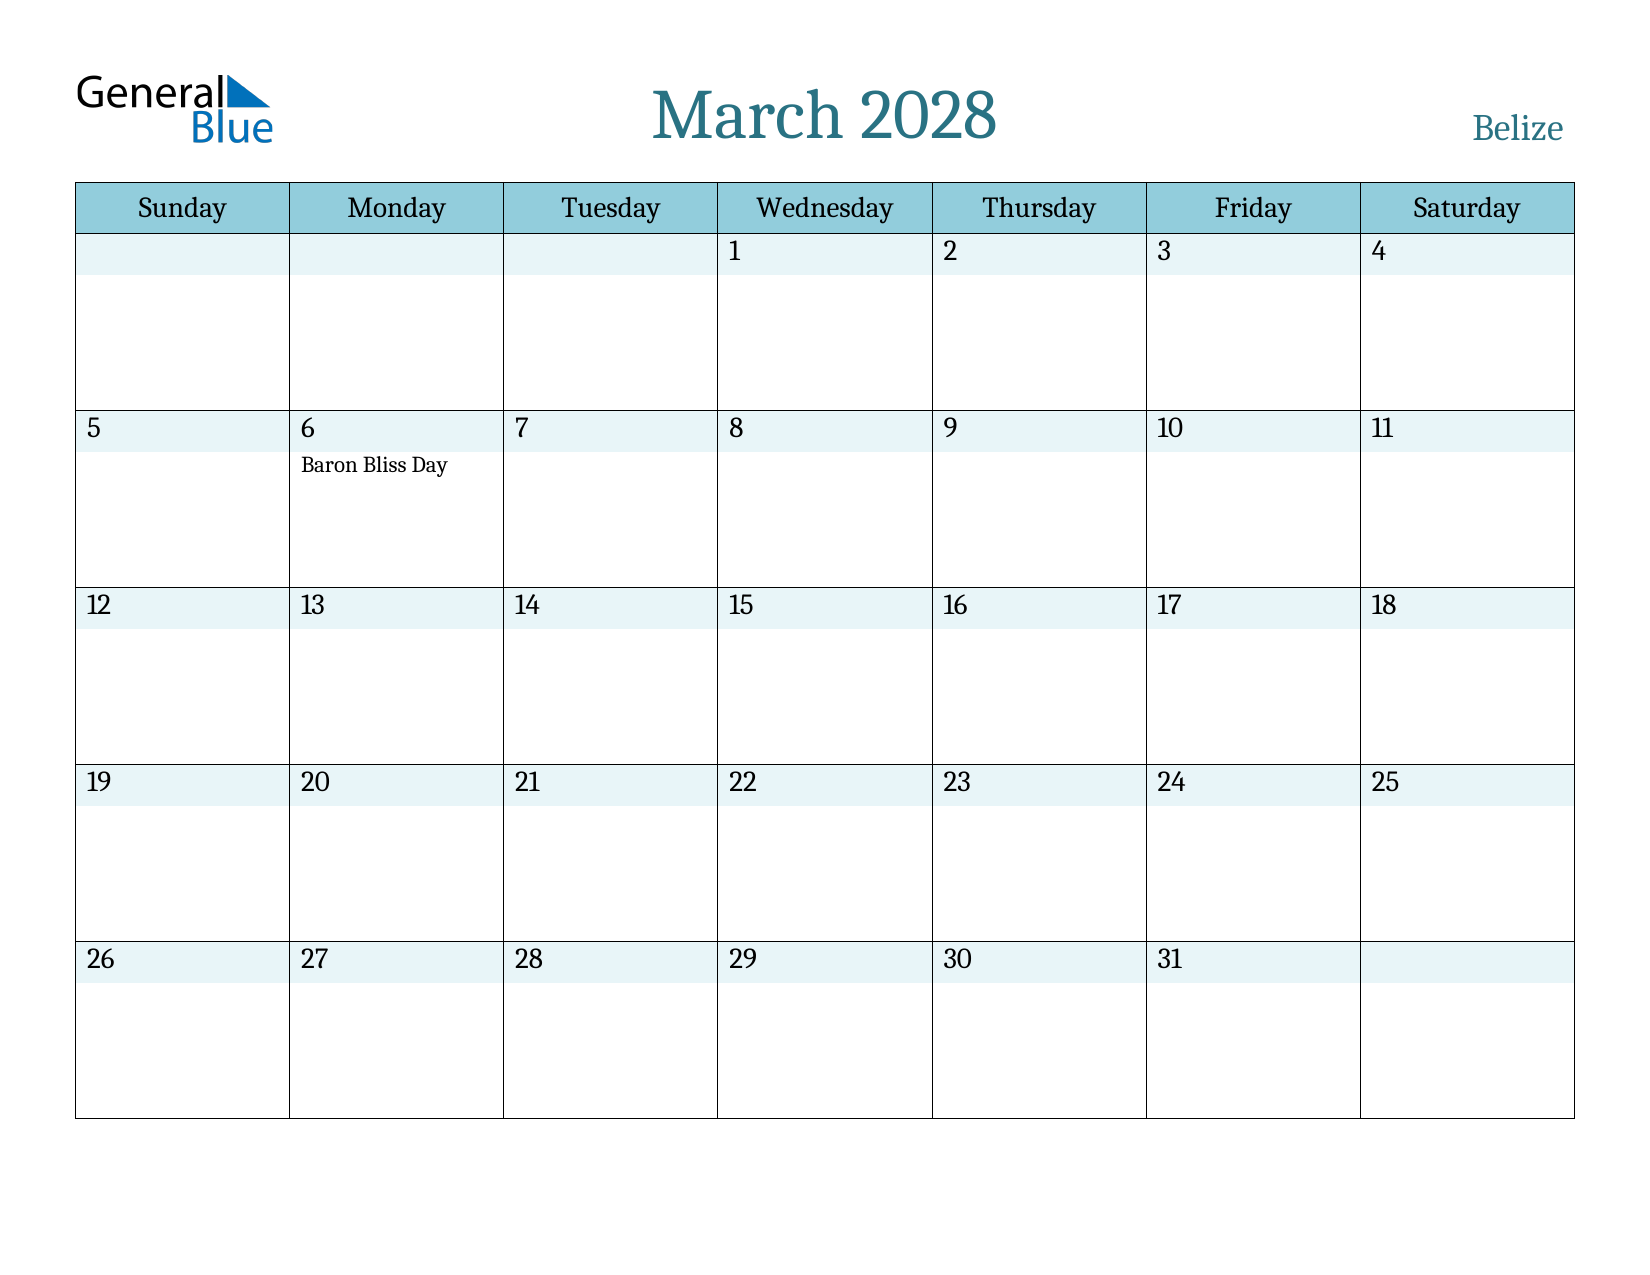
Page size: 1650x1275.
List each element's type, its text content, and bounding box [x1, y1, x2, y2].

table_cell 20 [290, 765, 503, 806]
table_cell [76, 234, 289, 275]
table_cell [1147, 452, 1360, 587]
table_cell [504, 452, 717, 587]
table_cell [290, 234, 503, 275]
table_cell [1147, 629, 1360, 764]
table_cell 6 [290, 411, 503, 452]
table_cell Saturday [1361, 183, 1574, 233]
table_cell [1147, 983, 1360, 1118]
table_cell 18 [1361, 588, 1574, 629]
table_header March 2028 [504, 75, 1146, 182]
table_cell 23 [933, 765, 1146, 806]
table_cell 22 [718, 765, 932, 806]
table_cell [718, 806, 932, 941]
table_cell [290, 629, 503, 764]
table_cell 28 [504, 942, 717, 983]
table_cell [1361, 452, 1574, 587]
table_cell 8 [718, 411, 932, 452]
table_cell [718, 629, 932, 764]
picture [77, 75, 273, 143]
table_cell [718, 275, 932, 410]
table_cell [933, 806, 1146, 941]
table_cell [933, 275, 1146, 410]
table_cell 7 [504, 411, 717, 452]
table_cell 15 [718, 588, 932, 629]
table_cell 24 [1147, 765, 1360, 806]
table_cell [1361, 629, 1574, 764]
table_cell [504, 806, 717, 941]
table_cell 27 [290, 942, 503, 983]
table_cell 5 [76, 411, 289, 452]
table_cell 4 [1361, 234, 1574, 275]
table_cell [1361, 942, 1574, 983]
table_cell 29 [718, 942, 932, 983]
table_cell 9 [933, 411, 1146, 452]
table_cell 10 [1147, 411, 1360, 452]
table_cell [1147, 275, 1360, 410]
table_cell [718, 452, 932, 587]
table_cell Wednesday [718, 183, 932, 233]
table_cell 2 [933, 234, 1146, 275]
table_cell Monday [290, 183, 503, 233]
table_cell 12 [76, 588, 289, 629]
table_cell [290, 806, 503, 941]
table_cell 26 [76, 942, 289, 983]
table_cell 1 [718, 234, 932, 275]
table_cell 21 [504, 765, 717, 806]
table_cell [933, 629, 1146, 764]
table_cell [1147, 806, 1360, 941]
table_cell 13 [290, 588, 503, 629]
table_cell 19 [76, 765, 289, 806]
table_cell 17 [1147, 588, 1360, 629]
table_cell [76, 983, 289, 1118]
table_cell [1361, 275, 1574, 410]
table_cell 30 [933, 942, 1146, 983]
table_cell [1361, 983, 1574, 1118]
table_cell [718, 983, 932, 1118]
table_cell [504, 275, 717, 410]
table_cell [504, 234, 717, 275]
table_cell [76, 452, 289, 587]
table_cell Baron Bliss Day [290, 452, 503, 587]
table_cell 3 [1147, 234, 1360, 275]
table_cell [76, 629, 289, 764]
table_cell [1361, 806, 1574, 941]
table_header Belize [1146, 75, 1574, 182]
table_header [76, 75, 503, 182]
table_cell Friday [1147, 183, 1360, 233]
table_cell [933, 452, 1146, 587]
table_cell 25 [1361, 765, 1574, 806]
table_cell [504, 629, 717, 764]
table_cell [933, 983, 1146, 1118]
table_cell [290, 275, 503, 410]
table_cell 16 [933, 588, 1146, 629]
table_cell Thursday [933, 183, 1146, 233]
table_cell [76, 806, 289, 941]
table_cell [504, 983, 717, 1118]
table_cell [290, 983, 503, 1118]
table_cell Tuesday [504, 183, 717, 233]
table_cell 11 [1361, 411, 1574, 452]
table_cell [76, 275, 289, 410]
table_cell Sunday [76, 183, 289, 233]
table_cell 14 [504, 588, 717, 629]
table_cell 31 [1147, 942, 1360, 983]
